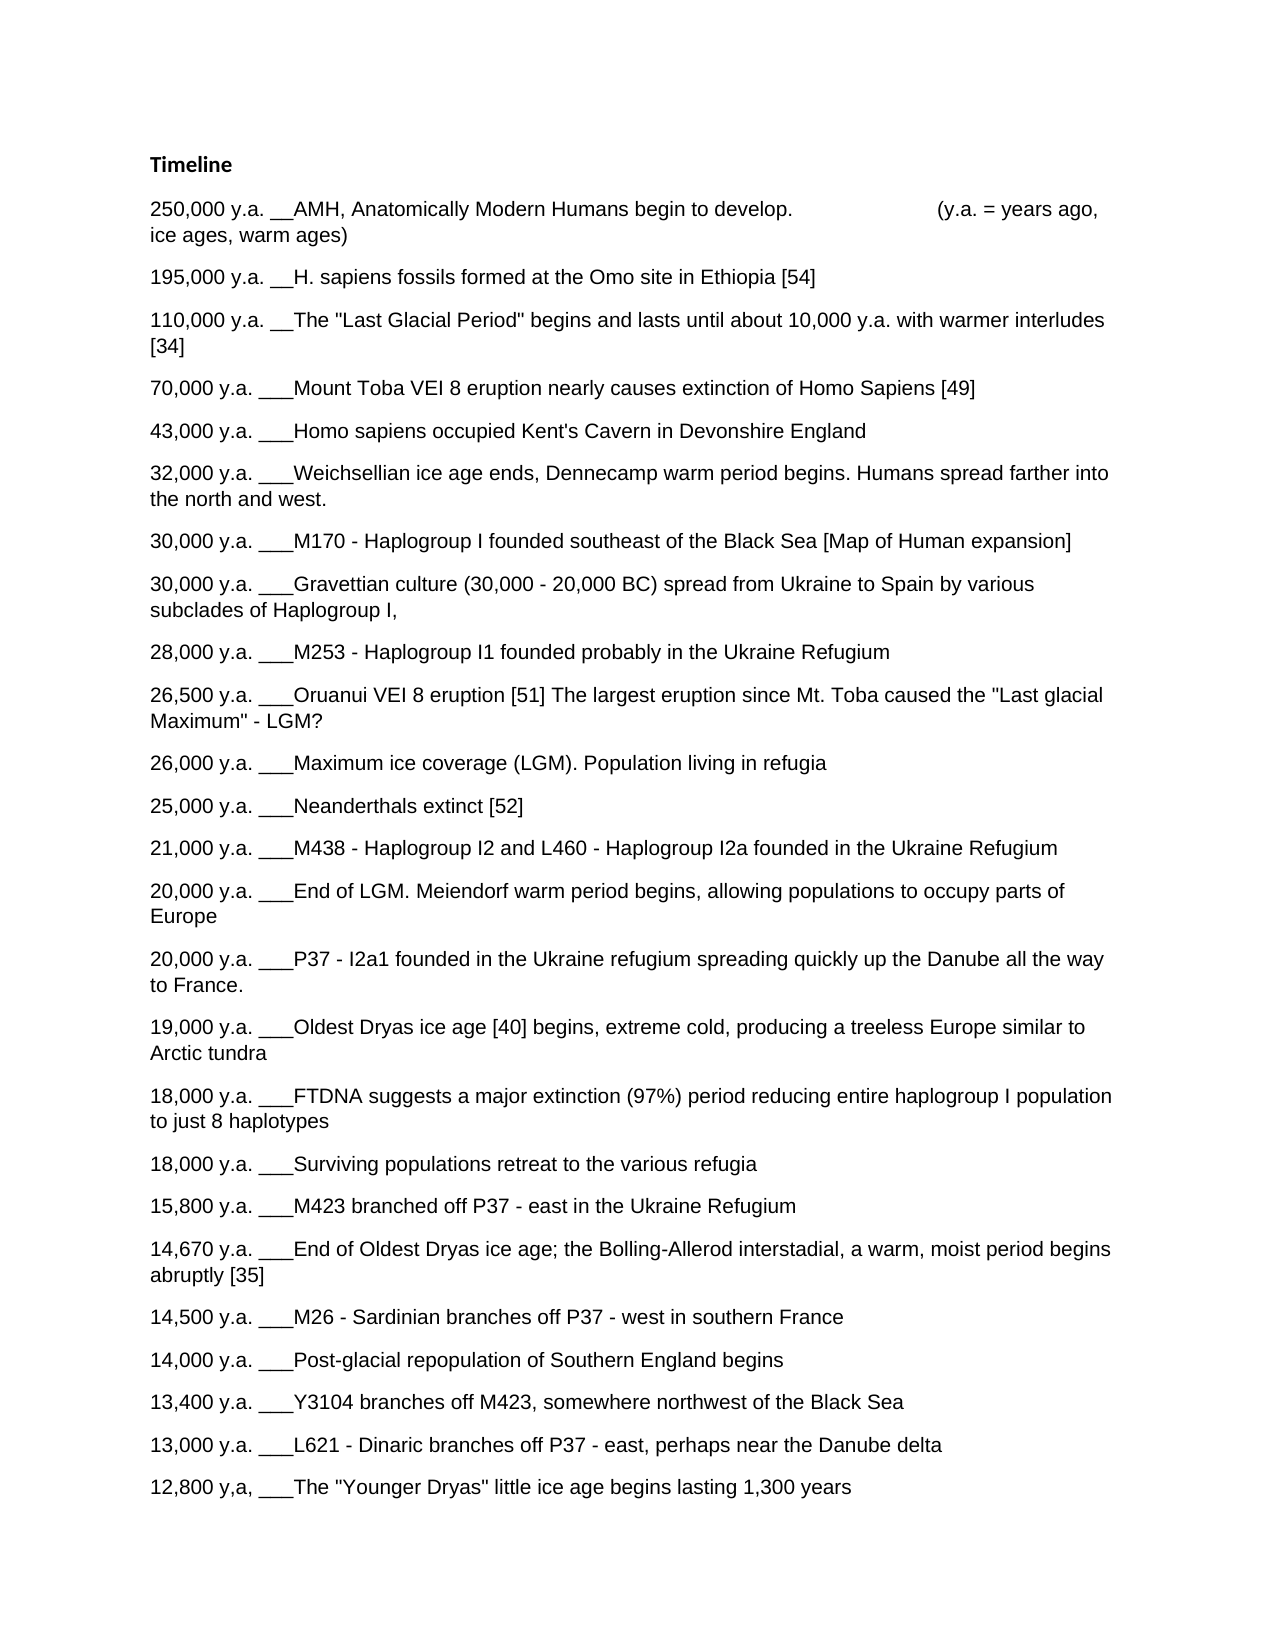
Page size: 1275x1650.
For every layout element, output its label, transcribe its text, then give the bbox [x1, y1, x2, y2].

text 43,000 y.a. ___Homo sapiens occupied Kent's Cavern in Devonshire England [150, 418, 1125, 442]
text 26,500 y.a. ___Oruanui VEI 8 eruption [51] The largest eruption since Mt. Toba caused the "Last glacial Maximum" - LGM? [150, 683, 1125, 732]
text 19,000 y.a. ___Oldest Dryas ice age [40] begins, extreme cold, producing a treeless Europe similar to Arctic tundra [150, 1015, 1125, 1065]
text 14,000 y.a. ___Post-glacial repopulation of Southern England begins [150, 1348, 1125, 1372]
text Timeline [150, 150, 1125, 178]
text 70,000 y.a. ___Mount Toba VEI 8 eruption nearly causes extinction of Homo Sapiens [49] [150, 376, 1125, 400]
text 13,400 y.a. ___Y3104 branches off M423, somewhere northwest of the Black Sea [150, 1390, 1125, 1414]
text 13,000 y.a. ___L621 - Dinaric branches off P37 - east, perhaps near the Danube delta [150, 1433, 1125, 1457]
text 15,800 y.a. ___M423 branched off P37 - east in the Ukraine Refugium [150, 1194, 1125, 1218]
text 25,000 y.a. ___Neanderthals extinct [52] [150, 793, 1125, 817]
text 21,000 y.a. ___M438 - Haplogroup I2 and L460 - Haplogroup I2a founded in the Ukraine Refugium [150, 836, 1125, 860]
text 32,000 y.a. ___Weichsellian ice age ends, Dennecamp warm period begins. Humans spread farther into the north and west. [150, 461, 1125, 511]
text 30,000 y.a. ___Gravettian culture (30,000 - 20,000 BC) spread from Ukraine to Spain by various subclades of Haplogroup I, [150, 572, 1125, 622]
text 18,000 y.a. ___FTDNA suggests a major extinction (97%) period reducing entire haplogroup I population to just 8 haplotypes [150, 1083, 1125, 1133]
text 250,000 y.a. __AMH, Anatomically Modern Humans begin to develop. (y.a. = years ago, ice ages, warm ages) [150, 197, 1125, 247]
text 18,000 y.a. ___Surviving populations retreat to the various refugia [150, 1152, 1125, 1176]
text 195,000 y.a. __H. sapiens fossils formed at the Omo site in Ethiopia [54] [150, 265, 1125, 289]
text 20,000 y.a. ___End of LGM. Meiendorf warm period begins, allowing populations to occupy parts of Europe [150, 878, 1125, 928]
text 30,000 y.a. ___M170 - Haplogroup I founded southeast of the Black Sea [Map of Human expansion] [150, 529, 1125, 553]
text 12,800 y,a, ___The "Younger Dryas" little ice age begins lasting 1,300 years [150, 1475, 1125, 1499]
text 26,000 y.a. ___Maximum ice coverage (LGM). Population living in refugia [150, 751, 1125, 775]
text 14,670 y.a. ___End of Oldest Dryas ice age; the Bolling-Allerod interstadial, a warm, moist period begins abruptly [35] [150, 1237, 1125, 1287]
text 110,000 y.a. __The "Last Glacial Period" begins and lasts until about 10,000 y.a. with warmer interludes [34] [150, 308, 1125, 357]
text 20,000 y.a. ___P37 - I2a1 founded in the Ukraine refugium spreading quickly up the Danube all the way to France. [150, 947, 1125, 997]
text 14,500 y.a. ___M26 - Sardinian branches off P37 - west in southern France [150, 1305, 1125, 1329]
text 28,000 y.a. ___M253 - Haplogroup I1 founded probably in the Ukraine Refugium [150, 640, 1125, 664]
